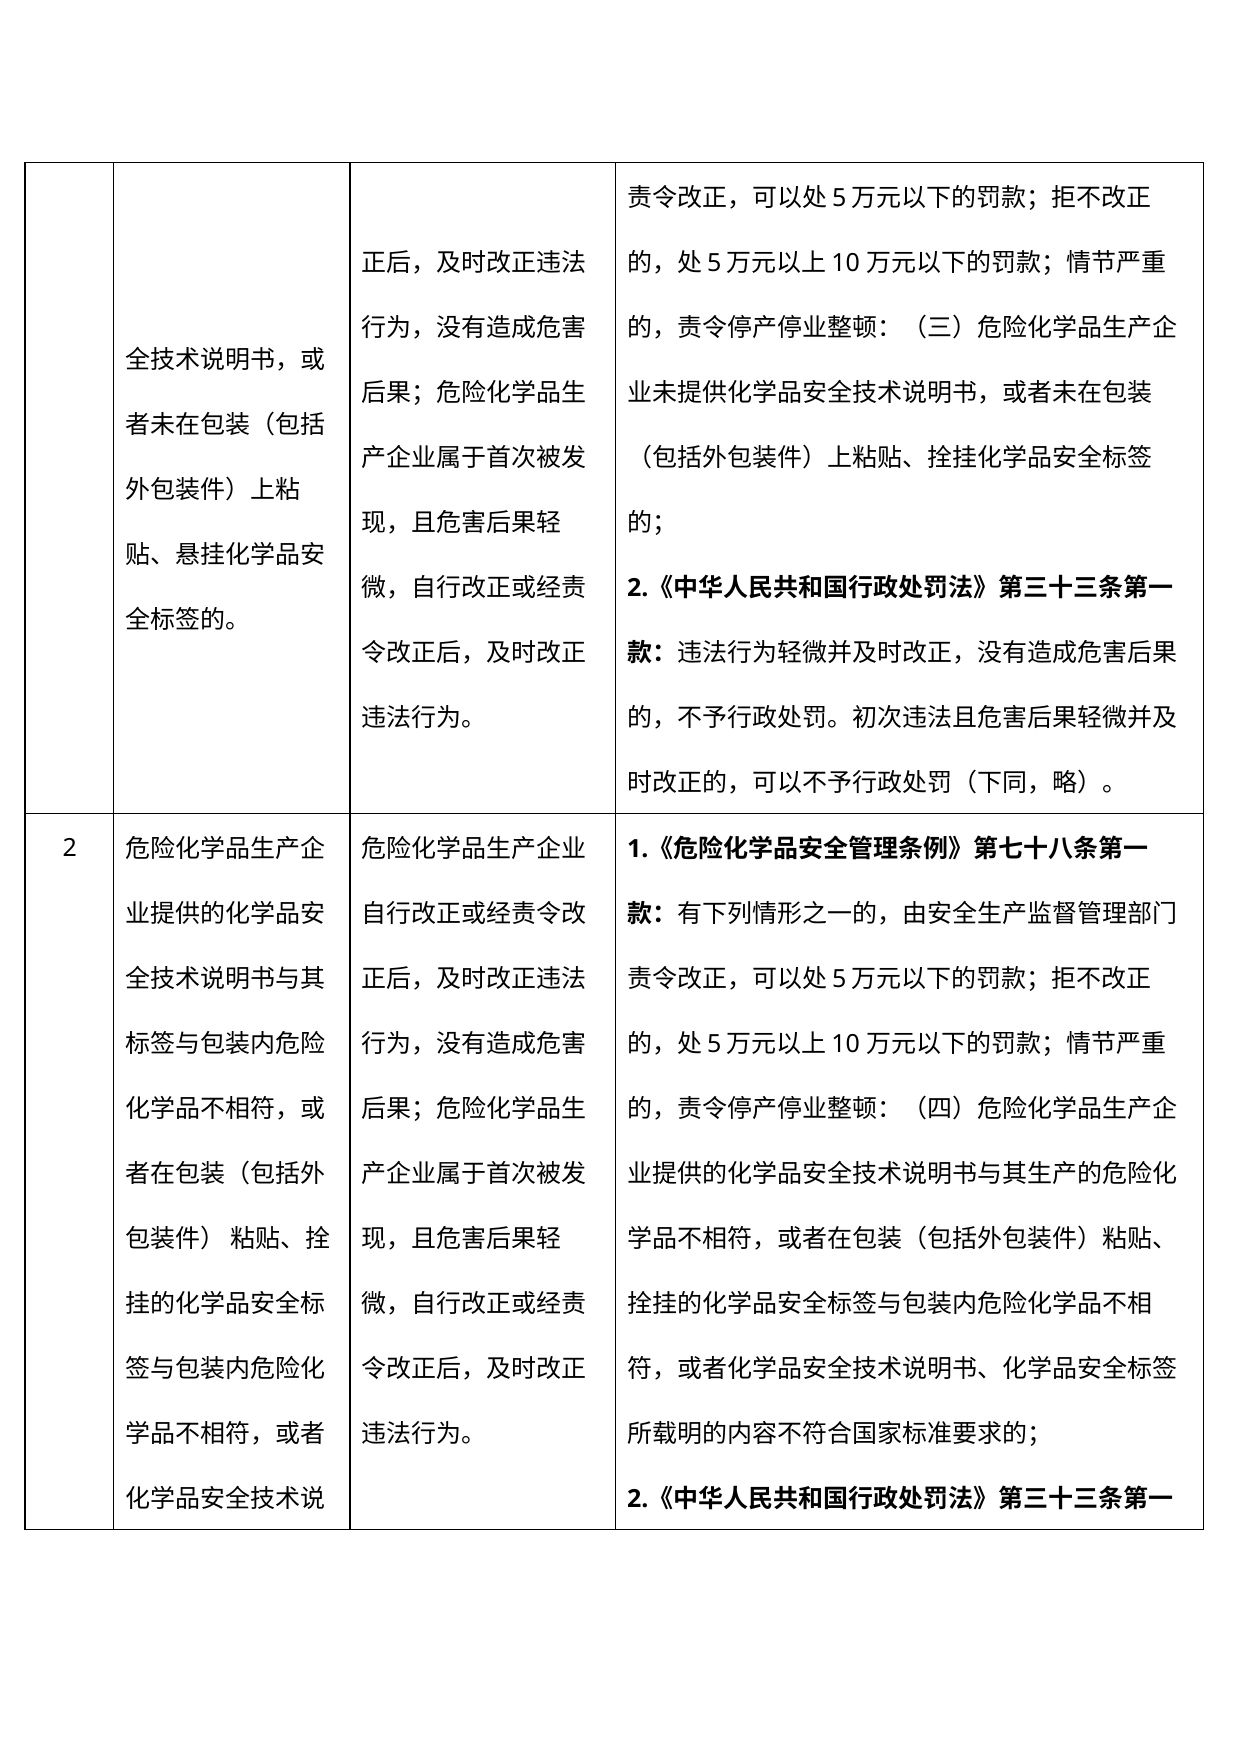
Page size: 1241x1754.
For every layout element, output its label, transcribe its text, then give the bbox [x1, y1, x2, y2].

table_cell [351, 163, 615, 813]
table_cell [616, 814, 1203, 1529]
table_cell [616, 163, 1203, 813]
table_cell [351, 814, 615, 1529]
table_cell 2 [26, 814, 113, 1529]
table_cell 1 [26, 163, 113, 813]
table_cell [114, 163, 349, 813]
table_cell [114, 814, 349, 1529]
